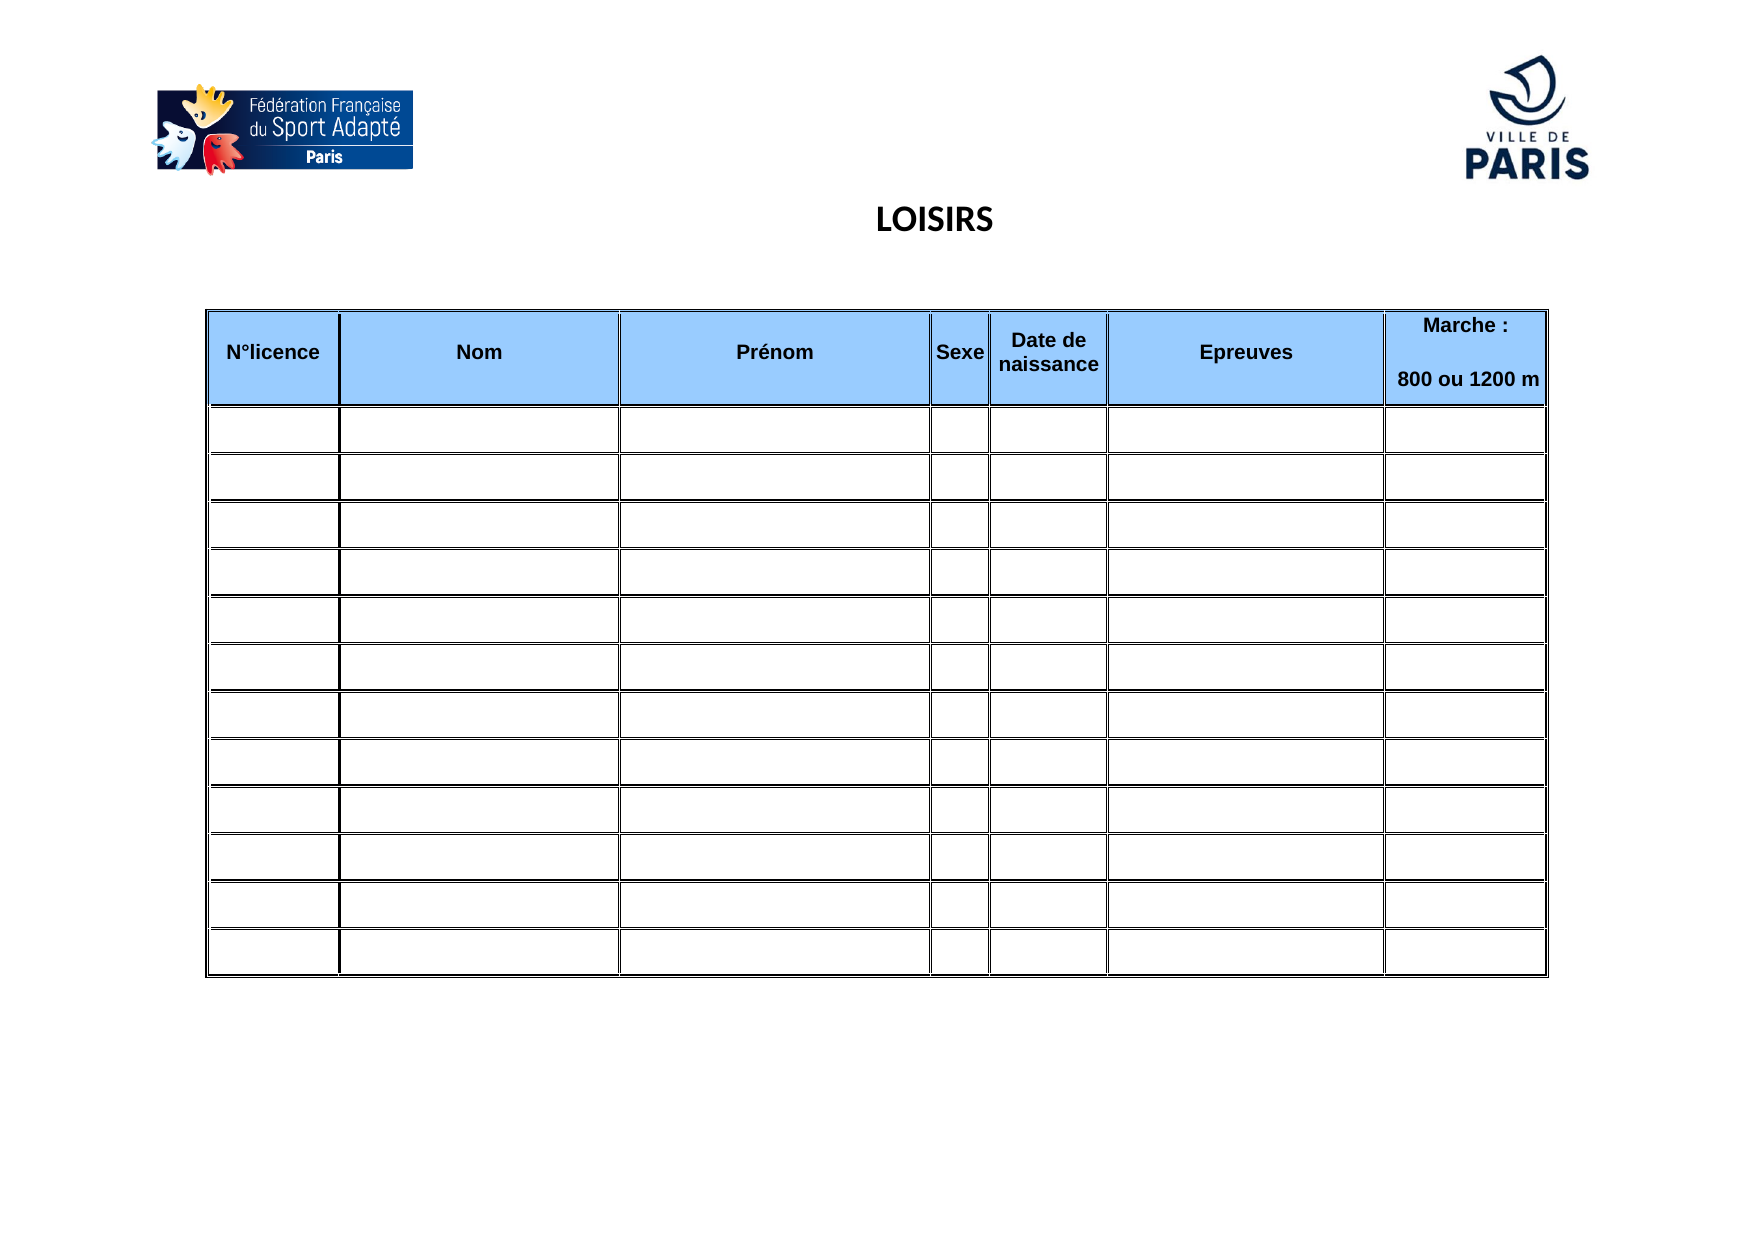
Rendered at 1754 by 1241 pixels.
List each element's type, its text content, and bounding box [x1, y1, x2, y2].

table_cell [1109, 883, 1383, 927]
table_cell [1109, 455, 1383, 499]
table_cell [932, 835, 988, 879]
table_header N°licence [209, 310, 339, 404]
table_cell [991, 835, 1106, 879]
table_cell [209, 879, 338, 927]
table_cell [341, 788, 618, 832]
table_cell [341, 503, 618, 547]
table_cell [1109, 503, 1383, 547]
table_cell [1386, 784, 1546, 832]
table_cell [207, 832, 339, 879]
table_cell [991, 788, 1106, 832]
table_cell [932, 598, 988, 642]
table_cell [341, 883, 618, 927]
table_cell [1109, 740, 1383, 784]
table_cell [932, 883, 988, 927]
picture [1445, 47, 1607, 188]
table_header Date de naissance [990, 312, 1108, 404]
table_cell [209, 784, 338, 832]
table_cell [1386, 594, 1546, 642]
table_cell [341, 455, 618, 499]
table_cell [991, 645, 1106, 689]
table_cell [1108, 930, 1384, 974]
table_cell [207, 927, 339, 974]
table_cell [209, 594, 338, 642]
table_cell [932, 455, 988, 499]
table_cell [931, 930, 990, 974]
table_cell [207, 737, 339, 784]
table_cell [1386, 499, 1546, 547]
table_cell [1109, 835, 1383, 879]
table_cell [621, 693, 929, 737]
table_header Marche : 800 ou 1200 m [1385, 312, 1545, 404]
table_cell [209, 689, 338, 737]
table_header Nom [339, 312, 619, 404]
table_header Epreuves [1108, 312, 1384, 404]
table_cell [621, 455, 929, 499]
table_cell [621, 550, 929, 594]
table_cell [932, 408, 988, 452]
table_cell [991, 550, 1106, 594]
table_cell [991, 408, 1106, 452]
table_cell [990, 930, 1108, 974]
table_cell [341, 740, 618, 784]
table_cell [991, 740, 1106, 784]
table_cell [341, 550, 618, 594]
table_cell [339, 930, 619, 974]
table_cell [991, 883, 1106, 927]
table_cell [991, 503, 1106, 547]
table_cell [932, 693, 988, 737]
table_cell [1109, 693, 1383, 737]
table_cell [621, 835, 929, 879]
table_cell [621, 740, 929, 784]
table_cell [341, 645, 618, 689]
table_cell [1109, 408, 1383, 452]
picture [146, 73, 423, 180]
table_cell [1109, 598, 1383, 642]
table_cell [932, 645, 988, 689]
text LOISIRS [148, 195, 1606, 241]
table_cell [991, 455, 1106, 499]
table_cell [1385, 737, 1547, 784]
table_cell [341, 693, 618, 737]
table_header Prénom [620, 312, 931, 404]
table_cell [1385, 832, 1547, 879]
table_cell [1109, 550, 1383, 594]
table_cell [991, 598, 1106, 642]
table_cell [1385, 927, 1547, 974]
table_cell [932, 740, 988, 784]
table_cell [932, 788, 988, 832]
table_cell [207, 642, 339, 689]
table_cell [621, 503, 929, 547]
table_cell [621, 598, 929, 642]
table_cell [621, 408, 929, 452]
table_cell [620, 930, 931, 974]
table_cell [1109, 645, 1383, 689]
table_cell [1385, 642, 1547, 689]
table_cell [621, 788, 929, 832]
table_cell [621, 883, 929, 927]
table_cell [1385, 547, 1547, 594]
table_cell [207, 452, 339, 499]
table_cell [341, 598, 618, 642]
table_cell [932, 503, 988, 547]
table_cell [209, 499, 338, 547]
table_cell [209, 404, 338, 452]
table_cell [207, 547, 339, 594]
table_cell [1386, 404, 1546, 452]
table_header Sexe [931, 312, 990, 404]
table_cell [341, 408, 618, 452]
table_cell [1386, 879, 1546, 927]
table_cell [1386, 689, 1546, 737]
table_cell [1109, 788, 1383, 832]
table_cell [341, 835, 618, 879]
table_cell [621, 645, 929, 689]
table_cell [991, 693, 1106, 737]
table_cell [1385, 452, 1547, 499]
table_cell [932, 550, 988, 594]
